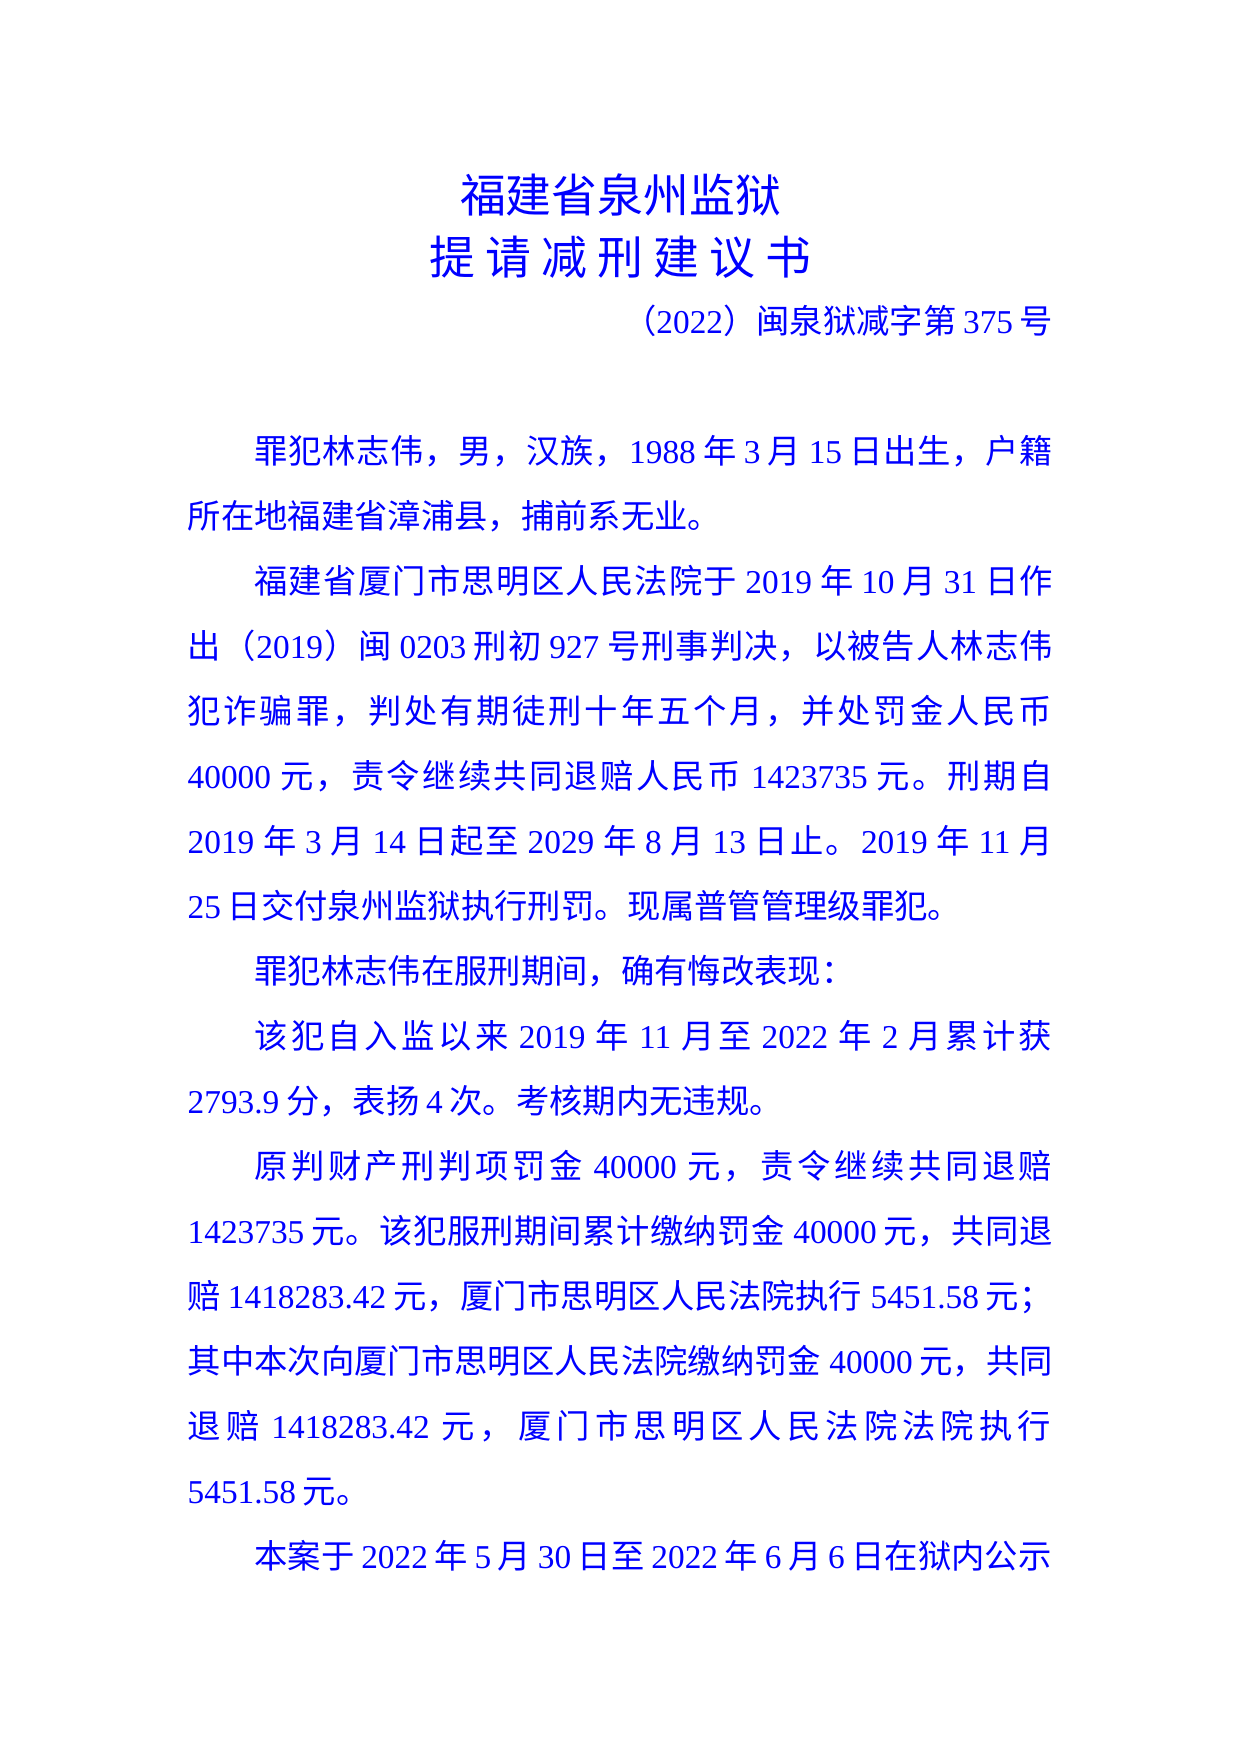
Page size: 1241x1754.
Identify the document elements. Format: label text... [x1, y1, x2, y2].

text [187, 1522, 1053, 1587]
text 罪犯林志伟在服刑期间，确有悔改表现： [187, 937, 1053, 1002]
text 提 请 减 刑 建 议 书 [187, 224, 1053, 287]
text 罪犯林志伟，男，汉族，1988年3月15日出生，户籍所在地福建省漳浦县，捕前系无业。 [187, 417, 1053, 547]
text 原判财产刑判项罚金40000元，责令继续共同退赔1423735元。该犯服刑期间累计缴纳罚金40000元，共同退赔1418283.42元，厦门市思明区人民法院执行5451.58元；其中本次向厦门市思明区人民法院缴纳罚金40000元，共同退赔1418283.42元，厦门市思明区人民法院法院执行5451.58元。 [187, 1132, 1053, 1522]
text 福建省厦门市思明区人民法院于2019年10月31日作出（2019）闽0203刑初927号刑事判决，以被告人林志伟犯诈骗罪，判处有期徒刑十年五个月，并处罚金人民币40000元，责令继续共同退赔人民币1423735元。刑期自2019年3月14日起至2029年8月13日止。2019年11月25日交付泉州监狱执行刑罚。现属普管管理级罪犯。 [187, 547, 1053, 937]
text （2022）闽泉狱减字第375号 [187, 287, 1053, 352]
text 福建省泉州监狱 [187, 162, 1053, 224]
text 该犯自入监以来2019年11月至2022年2月累计获2793.9分，表扬4次。考核期内无违规。 [187, 1002, 1053, 1132]
